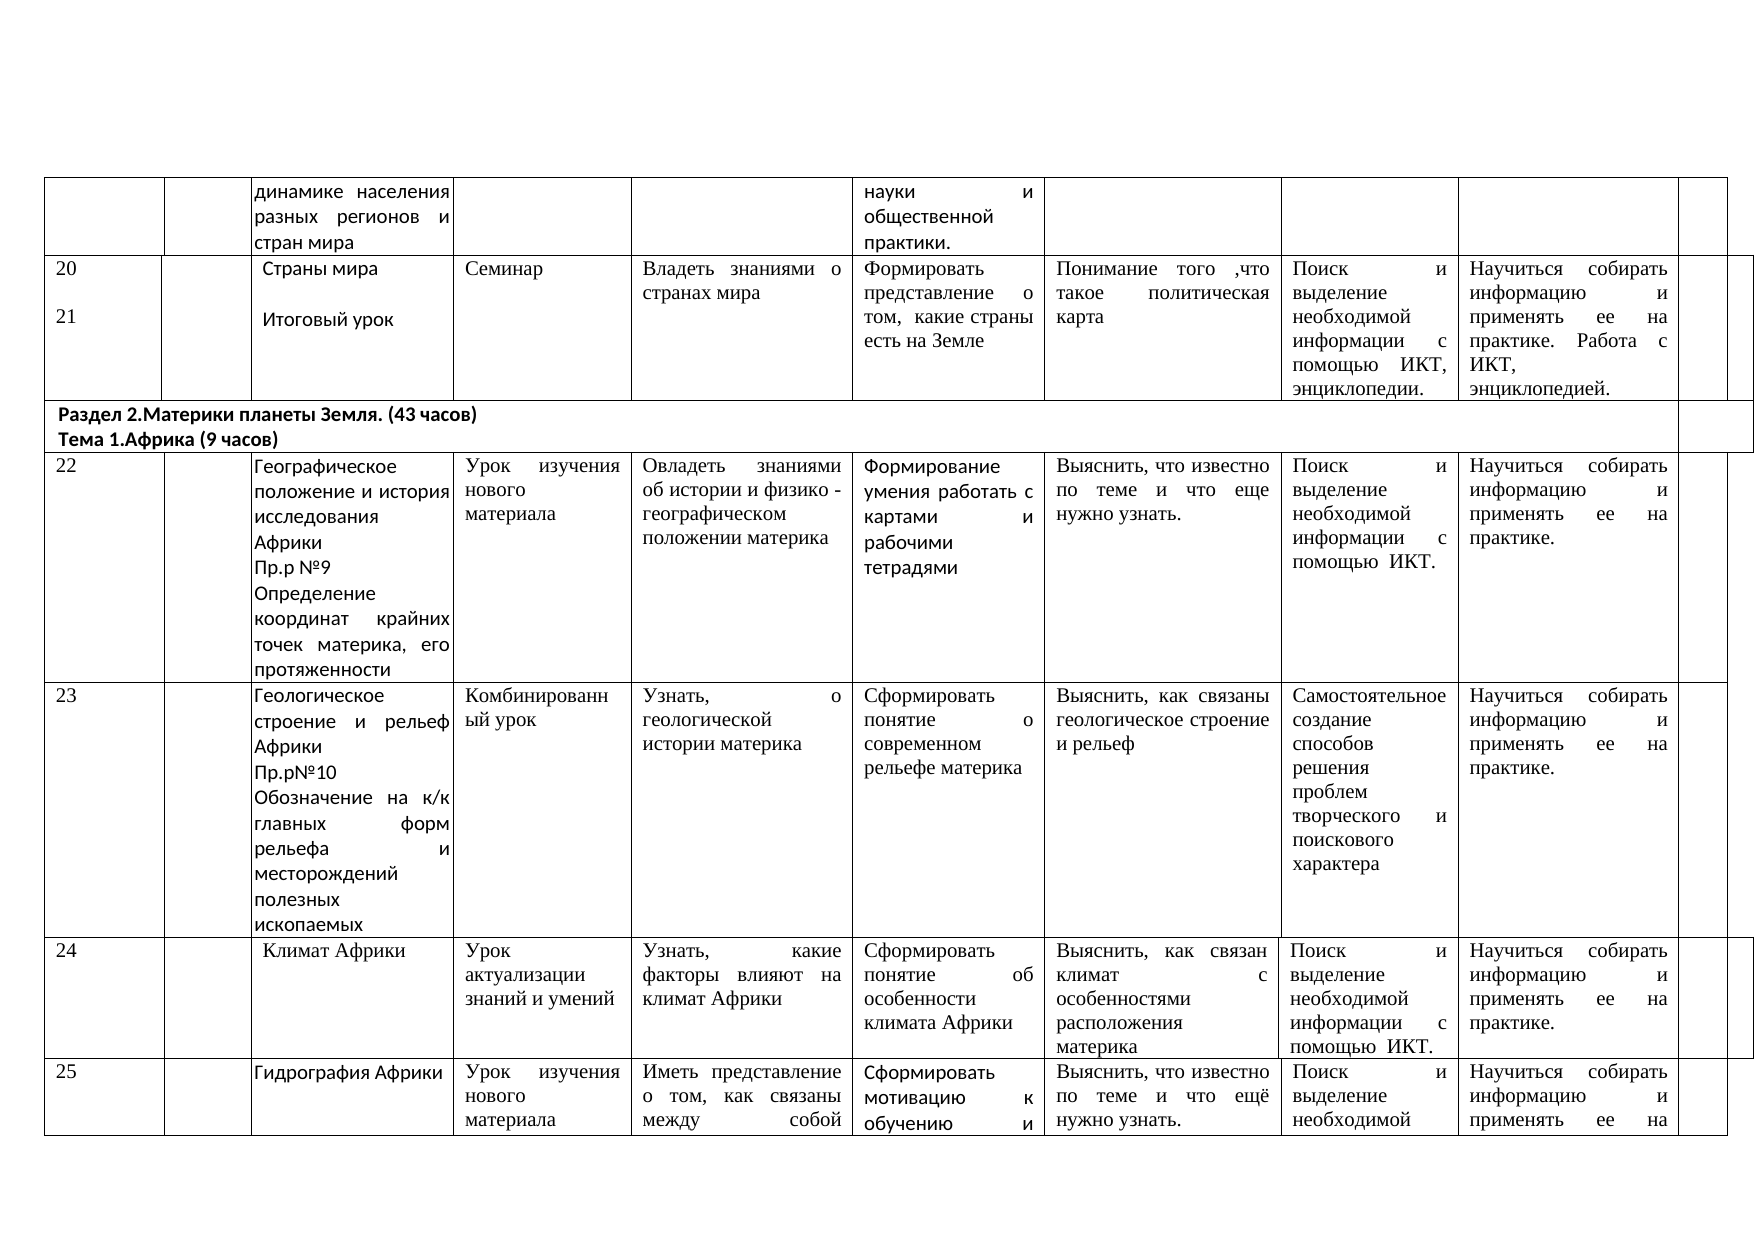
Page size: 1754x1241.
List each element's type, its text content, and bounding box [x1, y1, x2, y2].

table_cell [1679, 401, 1753, 452]
table_cell Поиск и выделение необходимой информации с помощью ИКТ, энциклопедии. [1282, 256, 1458, 400]
table_cell [165, 683, 251, 937]
table_cell 23 [45, 683, 164, 937]
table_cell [1045, 178, 1281, 254]
table_cell Самостоятельное создание способов решения проблем творческого и поискового характера [1282, 683, 1458, 937]
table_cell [1459, 178, 1678, 254]
table_cell Поиск и выделение необходимой информации с помощью ИКТ. [1279, 938, 1458, 1058]
table_cell Раздел 2.Материки планеты Земля. (43 часов) Тема 1.Африка (9 часов) [45, 401, 1678, 452]
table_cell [454, 178, 631, 254]
table_cell [1679, 256, 1727, 400]
table_cell Поиск и выделение необходимой информации с помощью ИКТ. [1282, 453, 1458, 682]
table_cell 24 [45, 938, 164, 1058]
table_cell Научиться собирать информацию и применять ее на практике. [1459, 938, 1678, 1058]
table_cell [1679, 453, 1727, 682]
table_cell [632, 1059, 852, 1135]
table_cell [1045, 1059, 1281, 1135]
table_cell Узнать, какие факторы влияют на климат Африки [632, 938, 852, 1058]
table_cell 22 [45, 453, 164, 682]
table_cell Формировать представление о том, какие страны есть на Земле [853, 256, 1044, 400]
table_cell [853, 1059, 1044, 1135]
table_cell Климат Африки [252, 938, 453, 1058]
table_cell Сформировать понятие об особенности климата Африки [853, 938, 1044, 1058]
table_cell [165, 178, 251, 254]
table_cell [165, 453, 251, 682]
table_cell Геологическое строение и рельеф Африки Пр.р№10 Обозначение на к/к главных форм рельефа и месторождений полезных ископаемых [252, 683, 453, 937]
table_cell 19 [45, 178, 164, 254]
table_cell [1282, 178, 1458, 254]
table_cell [1728, 256, 1753, 400]
table_cell Сформировать понятие о современном рельефе материка [853, 683, 1044, 937]
table_cell Гидрография Африки [252, 1059, 453, 1135]
table_cell Комбинированный урок [454, 683, 631, 937]
table_cell Владеть знаниями о странах мира [632, 256, 852, 400]
table_cell Географическое положение и история исследования Африки Пр.р №9 Определение координат крайних точек материка, его протяженности [252, 453, 453, 682]
table_cell Урок актуализации знаний и умений [454, 938, 631, 1058]
table_cell Научиться собирать информацию и применять ее на практике. [1459, 453, 1678, 682]
table_cell [1728, 938, 1753, 1058]
table_cell Семинар [454, 256, 631, 400]
table_cell [1679, 938, 1727, 1058]
table_cell [162, 256, 251, 400]
table_cell Выяснить, как связан климат с особенностями расположения материка [1045, 938, 1278, 1058]
table_cell Страны мира Итоговый урок [252, 256, 453, 400]
table_cell [1679, 683, 1727, 937]
table_cell Выяснить, что известно по теме и что еще нужно узнать. [1045, 453, 1281, 682]
table_cell Научиться собирать информацию и применять ее на практике. Работа с ИКТ, энциклопедией. [1459, 256, 1678, 400]
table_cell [632, 178, 852, 254]
table_cell Урок изучения нового материала [454, 453, 631, 682]
table_cell [1679, 178, 1727, 254]
table_cell [165, 938, 251, 1058]
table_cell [853, 178, 1044, 254]
table_cell Узнать, о геологической истории материка [632, 683, 852, 937]
table_cell [165, 1059, 251, 1135]
table_cell Формирование умения работать с картами и рабочими тетрадями [853, 453, 1044, 682]
table_cell Овладеть знаниями об истории и физико - географическом положении материка [632, 453, 852, 682]
table_cell Выяснить, как связаны геологическое строение и рельеф [1045, 683, 1281, 937]
table_cell 20 21 [45, 256, 161, 400]
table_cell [1282, 1059, 1458, 1135]
table_cell 25 [45, 1059, 164, 1135]
table_cell [1679, 1059, 1727, 1135]
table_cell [252, 178, 453, 254]
table_cell Научиться собирать информацию и применять ее на практике. [1459, 683, 1678, 937]
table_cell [1459, 1059, 1678, 1135]
table_cell Понимание того ,что такое политическая карта [1045, 256, 1281, 400]
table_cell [454, 1059, 631, 1135]
